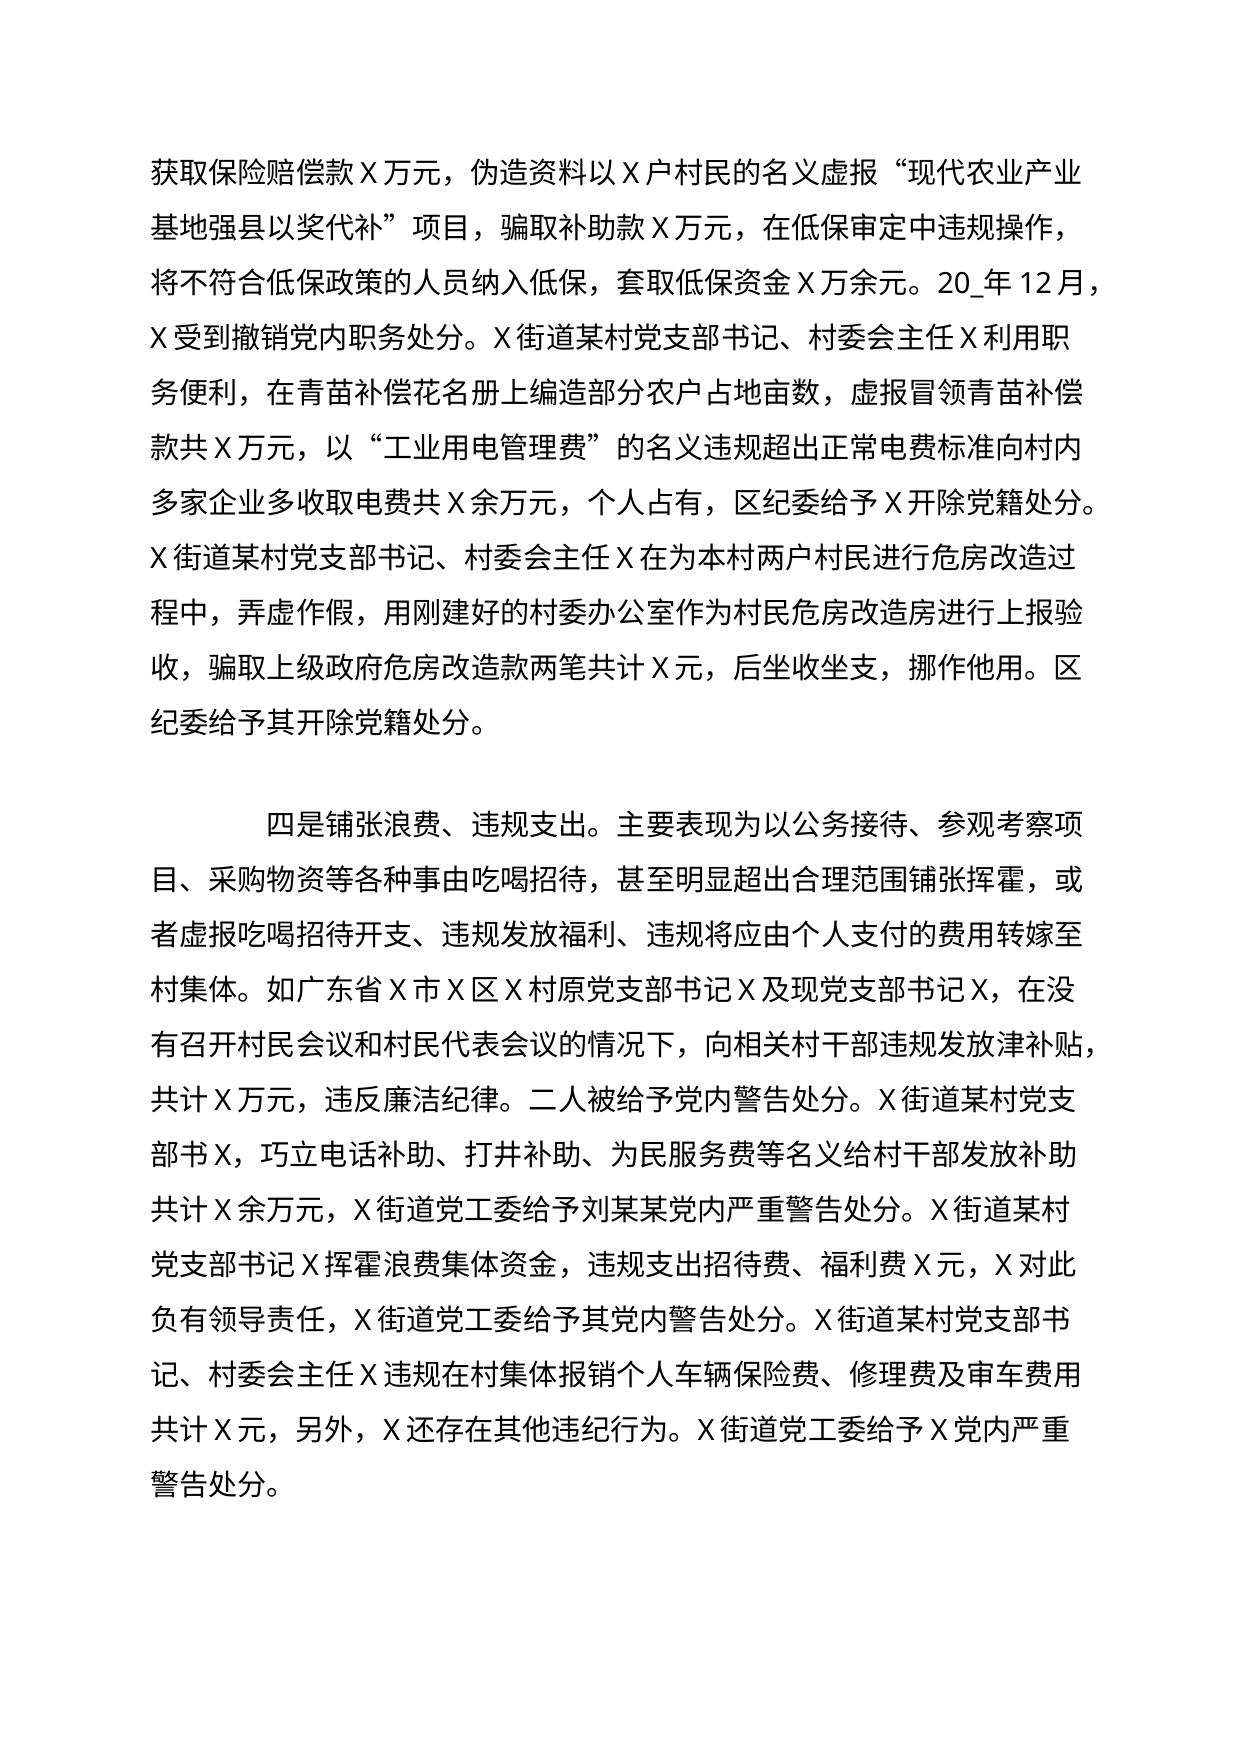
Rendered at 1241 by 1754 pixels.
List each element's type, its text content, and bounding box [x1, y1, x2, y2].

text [150, 150, 1090, 742]
text 四是铺张浪费、违规支出。主要表现为以公务接待、参观考察项目、采购物资等各种事由吃喝招待，甚至明显超出合理范围铺张挥霍，或者虚报吃喝招待开支、违规发放福利、违规将应由个人支付的费用转嫁至村集体。如广东省X市X区X村原党支部书记X及现党支部书记X，在没有召开村民会议和村民代表会议的情况下，向相关村干部违规发放津补贴，共计X万元，违反廉洁纪律。二人被给予党内警告处分。X街道某村党支部书X，巧立电话补助、打井补助、为民服务费等名义给村干部发放补助共计X余万元，X街道党工委给予刘某某党内严重警告处分。X街道某村党支部书记X挥霍浪费集体资金，违规支出招待费、福利费X元，X对此负有领导责任，X街道党工委给予其党内警告处分。X街道某村党支部书记、村委会主任X违规在村集体报销个人车辆保险费、修理费及审车费用共计X元，另外，X还存在其他违纪行为。X街道党工委给予X党内严重警告处分。 [150, 802, 1090, 1503]
